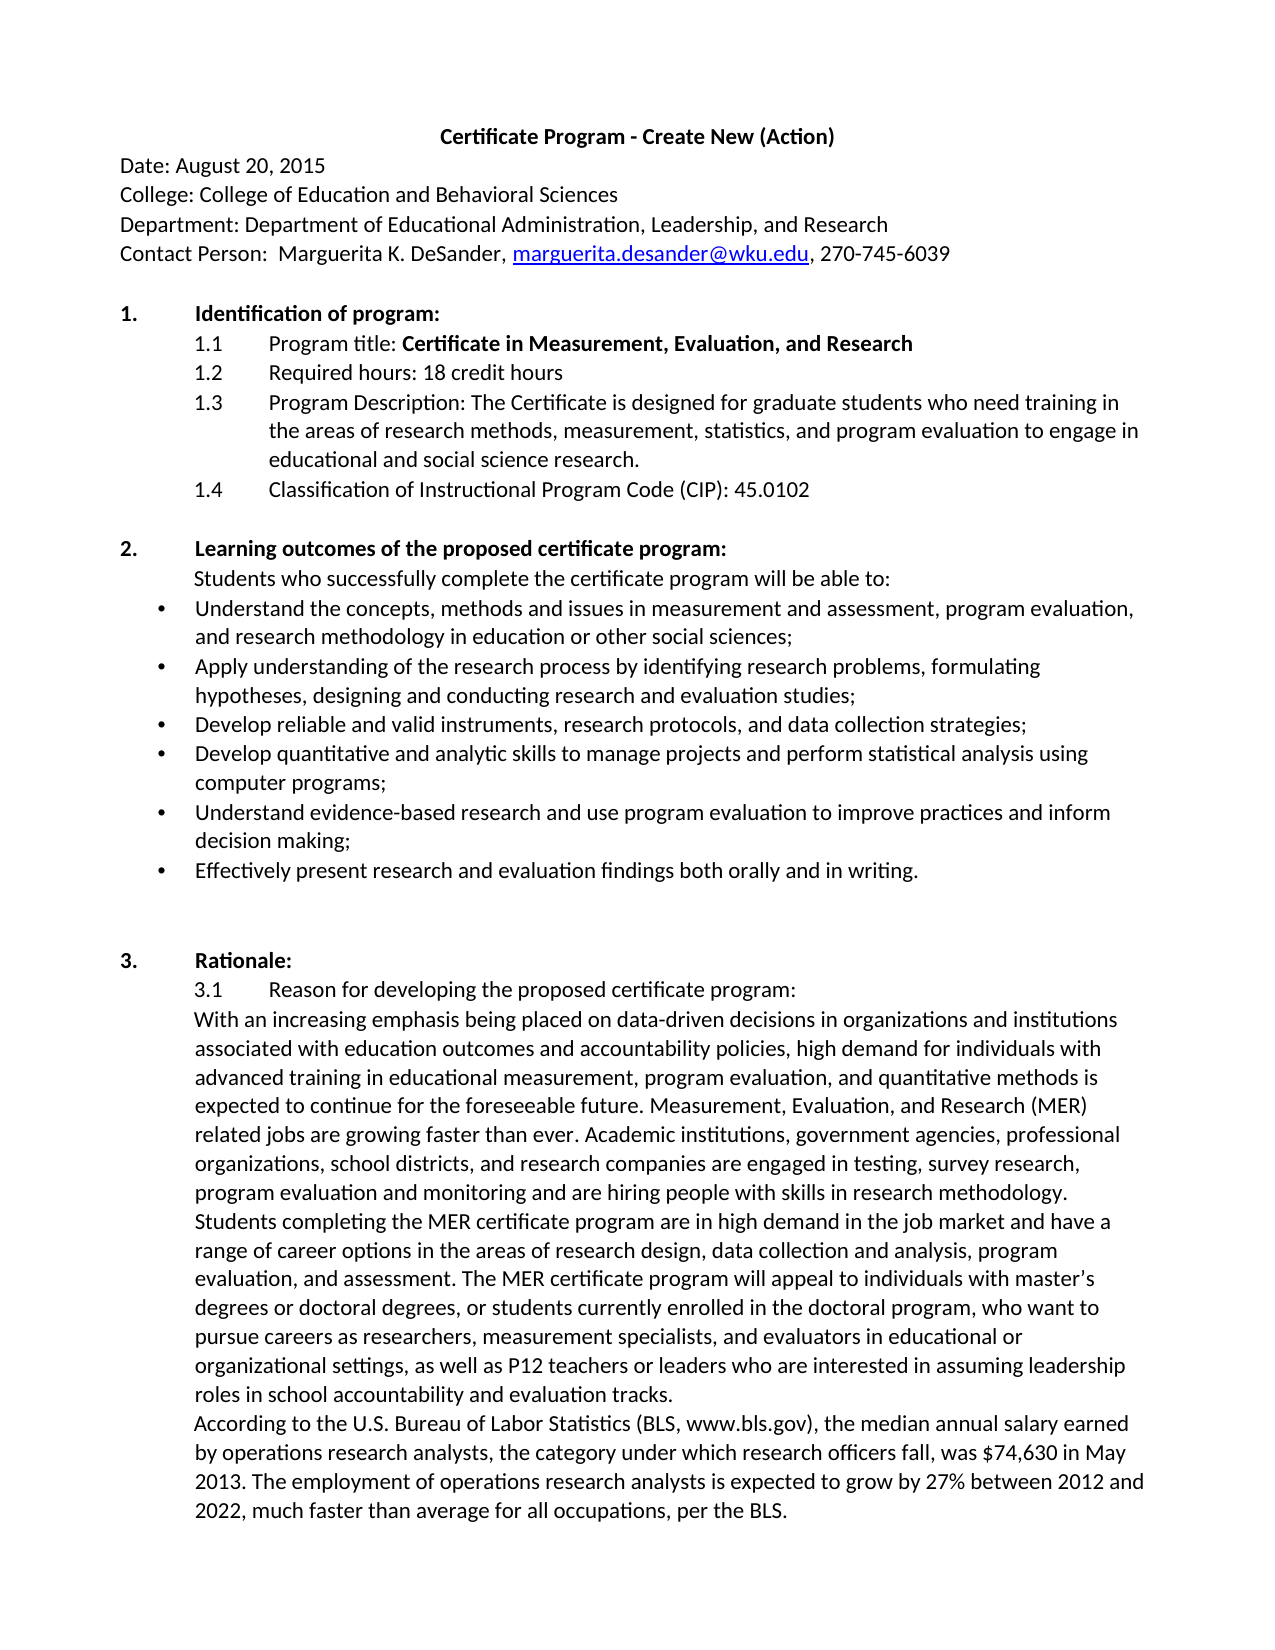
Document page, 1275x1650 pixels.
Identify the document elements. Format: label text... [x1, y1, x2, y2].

list Learning outcomes of the proposed certificate program: [120, 534, 1153, 562]
text Department: Department of Educational Administration, Leadership, and Research [120, 210, 1153, 238]
text Date: August 20, 2015 [120, 151, 1153, 179]
list Reason for developing the proposed certificate program: [193, 976, 1153, 1003]
text College: College of Education and Behavioral Sciences [120, 181, 1153, 208]
text Students who successfully complete the certificate program will be able to: [193, 564, 1153, 592]
list Classification of Instructional Program Code (CIP): 45.0102 [193, 475, 1153, 503]
subtitle Certificate Program - Create New (Action) [122, 122, 1153, 150]
list Apply understanding of the research process by identifying research problems, formulating hypotheses, designing and conducting research and evaluation studies; [157, 652, 1153, 709]
list Program title: Certificate in Measurement, Evaluation, and Research [193, 329, 1153, 357]
list Identification of program: [120, 299, 1153, 327]
text According to the U.S. Bureau of Labor Statistics (BLS, www.bls.gov), the median annual salary earned by operations research analysts, the category under which research officers fall, was $74,630 in May 2013. The employment of operations research analysts is expected to grow by 27% between 2012 and 2022, much faster than average for all occupations, per the BLS. [193, 1409, 1153, 1524]
list Understand evidence-based research and use program evaluation to improve practices and inform decision making; [157, 798, 1153, 854]
list Understand the concepts, methods and issues in measurement and assessment, program evaluation, and research methodology in education or other social sciences; [157, 594, 1153, 651]
list Required hours: 18 credit hours [193, 358, 1153, 386]
list Develop reliable and valid instruments, research protocols, and data collection strategies; [157, 710, 1153, 738]
list Rationale: [120, 946, 1153, 974]
text With an increasing emphasis being placed on data-driven decisions in organizations and institutions associated with education outcomes and accountability policies, high demand for individuals with advanced training in educational measurement, program evaluation, and quantitative methods is expected to continue for the foreseeable future. Measurement, Evaluation, and Research (MER) related jobs are growing faster than ever. Academic institutions, government agencies, professional organizations, school districts, and research companies are engaged in testing, survey research, program evaluation and monitoring and are hiring people with skills in research methodology. Students completing the MER certificate program are in high demand in the job market and have a range of career options in the areas of research design, data collection and analysis, program evaluation, and assessment. The MER certificate program will appeal to individuals with master’s degrees or doctoral degrees, or students currently enrolled in the doctoral program, who want to pursue careers as researchers, measurement specialists, and evaluators in educational or organizational settings, as well as P12 teachers or leaders who are interested in assuming leadership roles in school accountability and evaluation tracks. [193, 1005, 1153, 1408]
list Program Description: The Certificate is designed for graduate students who need training in the areas of research methods, measurement, statistics, and program evaluation to engage in educational and social science research. [193, 388, 1153, 473]
list Effectively present research and evaluation findings both orally and in writing. [157, 856, 1153, 884]
text Contact Person: Marguerita K. DeSander, marguerita.desander@wku.edu, 270-745-6039 [120, 239, 1153, 267]
list Develop quantitative and analytic skills to manage projects and perform statistical analysis using computer programs; [157, 739, 1153, 796]
